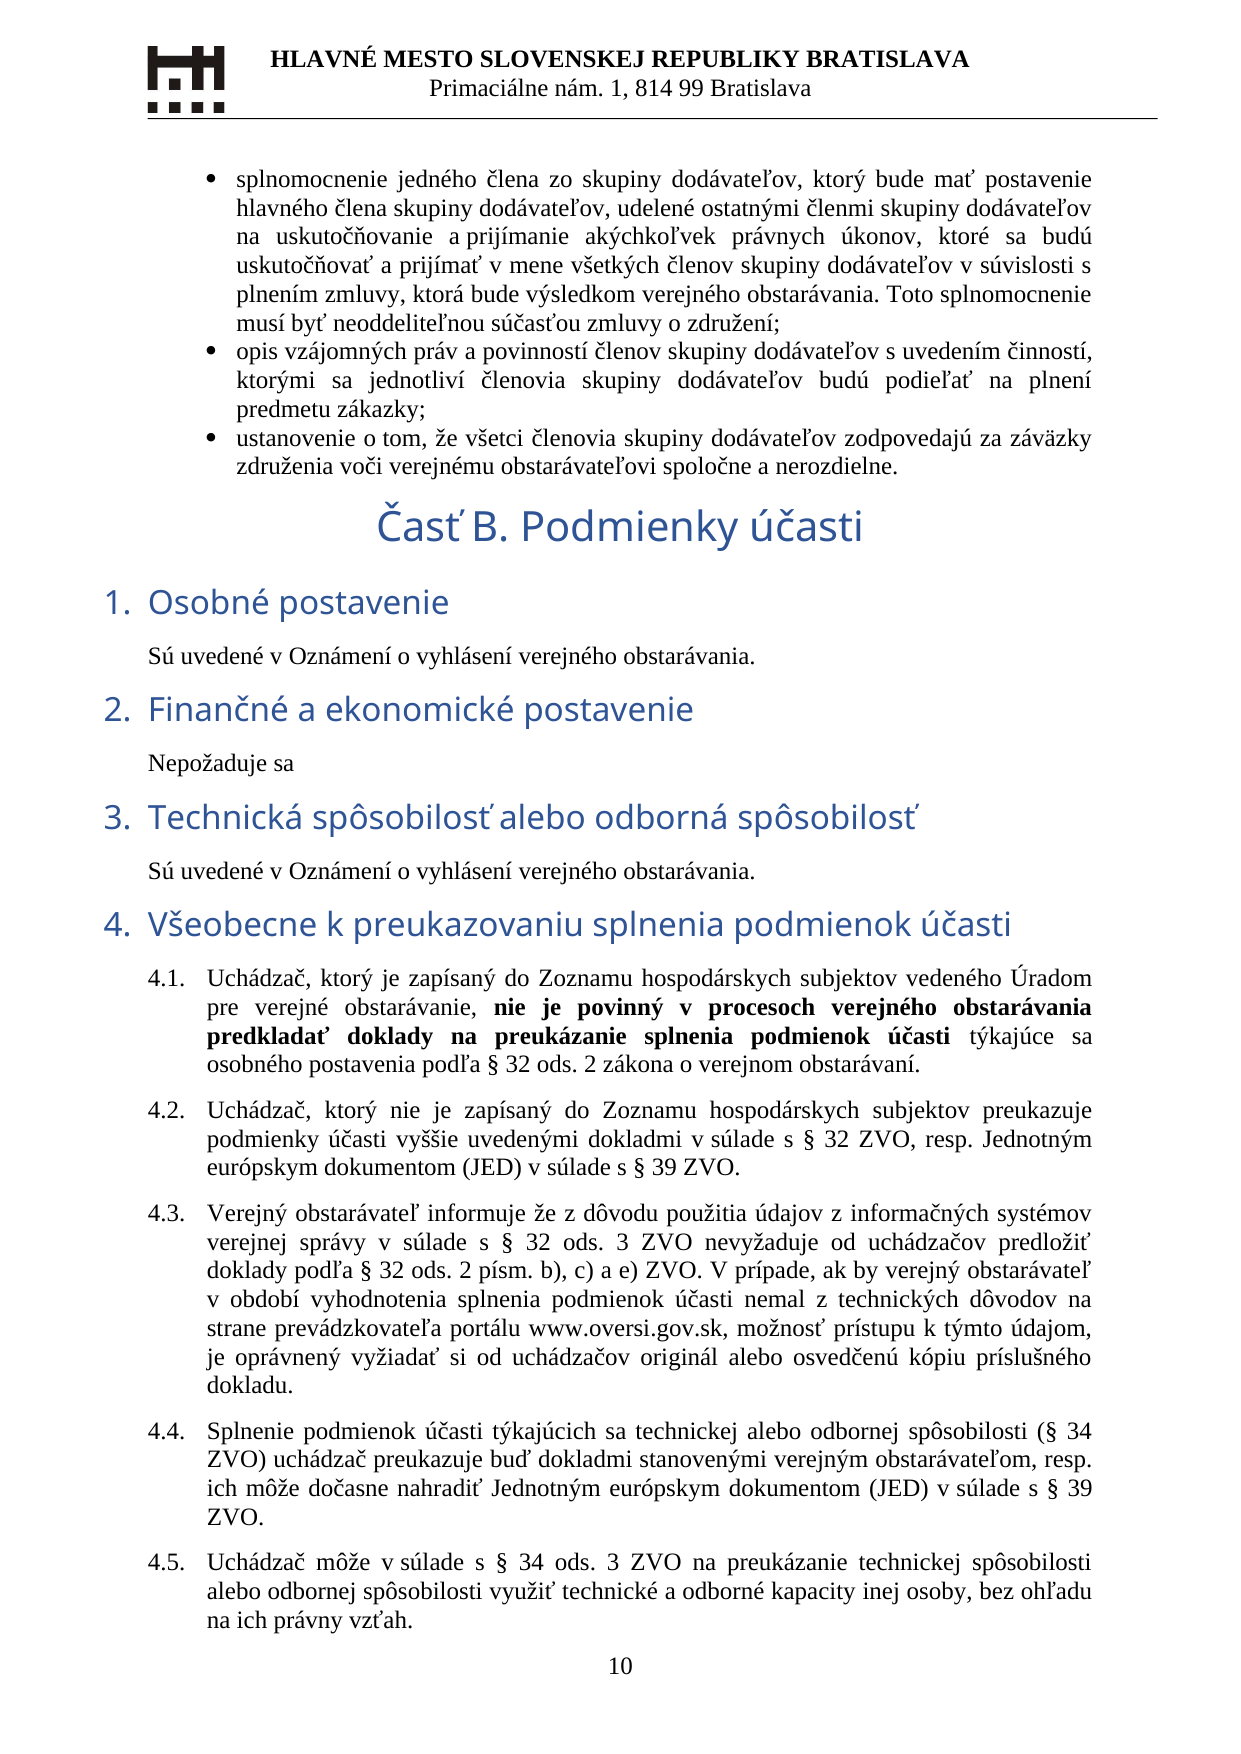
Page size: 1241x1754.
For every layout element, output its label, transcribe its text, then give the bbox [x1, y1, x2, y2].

list Uchádzač, ktorý nie je zapísaný do Zoznamu hospodárskych subjektov preukazuje podmienky účasti vyššie uvedenými dokladmi v súlade s § 32 ZVO, resp. Jednotným európskym dokumentom (JED) v súlade s § 39 ZVO. [148, 1095, 1093, 1181]
text Nepožaduje sa [148, 748, 1093, 777]
list Uchádzač, ktorý je zapísaný do Zoznamu hospodárskych subjektov vedeného Úradom pre verejné obstarávanie, nie je povinný v procesoch verejného obstarávania predkladať doklady na preukázanie splnenia podmienok účasti týkajúce sa osobného postavenia podľa § 32 ods. 2 zákona o verejnom obstarávaní. [148, 963, 1093, 1078]
text Sú uvedené v Oznámení o vyhlásení verejného obstarávania. [148, 641, 1093, 669]
subtitle Technická spôsobilosť alebo odborná spôsobilosť [103, 794, 1093, 839]
subtitle Všeobecne k preukazovaniu splnenia podmienok účasti [103, 901, 1093, 947]
list Uchádzač môže v súlade s § 34 ods. 3 ZVO na preukázanie technickej spôsobilosti alebo odbornej spôsobilosti využiť technické a odborné kapacity inej osoby, bez ohľadu na ich právny vzťah. [148, 1547, 1093, 1634]
subtitle splnomocnenie jedného člena zo skupiny dodávateľov, ktorý bude mať postavenie hlavného člena skupiny dodávateľov, udelené ostatnými členmi skupiny dodávateľov na uskutočňovanie a prijímanie akýchkoľvek právnych úkonov, ktoré sa budú uskutočňovať a prijímať v mene všetkých členov skupiny dodávateľov v súvislosti s plnením zmluvy, ktorá bude výsledkom verejného obstarávania. Toto splnomocnenie musí byť neoddeliteľnou súčasťou zmluvy o združení; [207, 164, 1093, 336]
list Verejný obstarávateľ informuje že z dôvodu použitia údajov z informačných systémov verejnej správy v súlade s § 32 ods. 3 ZVO nevyžaduje od uchádzačov predložiť doklady podľa § 32 ods. 2 písm. b), c) a e) ZVO. V prípade, ak by verejný obstarávateľ v období vyhodnotenia splnenia podmienok účasti nemal z technických dôvodov na strane prevádzkovateľa portálu www.oversi.gov.sk, možnosť prístupu k týmto údajom, je oprávnený vyžiadať si od uchádzačov originál alebo osvedčenú kópiu príslušného dokladu. [148, 1198, 1093, 1399]
subtitle Časť B. Podmienky účasti [148, 497, 1093, 554]
picture [147, 46, 225, 113]
subtitle ustanovenie o tom, že všetci členovia skupiny dodávateľov zodpovedajú za záväzky združenia voči verejnému obstarávateľovi spoločne a nerozdielne. [207, 423, 1093, 480]
list Splnenie podmienok účasti týkajúcich sa technickej alebo odbornej spôsobilosti (§ 34 ZVO) uchádzač preukazuje buď dokladmi stanovenými verejným obstarávateľom, resp. ich môže dočasne nahradiť Jednotným európskym dokumentom (JED) v súlade s § 39 ZVO. [148, 1416, 1093, 1531]
subtitle opis vzájomných práv a povinností členov skupiny dodávateľov s uvedením činností, ktorými sa jednotliví členovia skupiny dodávateľov budú podieľať na plnení predmetu zákazky; [207, 336, 1093, 423]
text Sú uvedené v Oznámení o vyhlásení verejného obstarávania. [148, 856, 1093, 884]
subtitle Osobné postavenie [103, 579, 1093, 624]
subtitle Finančné a ekonomické postavenie [103, 686, 1093, 732]
